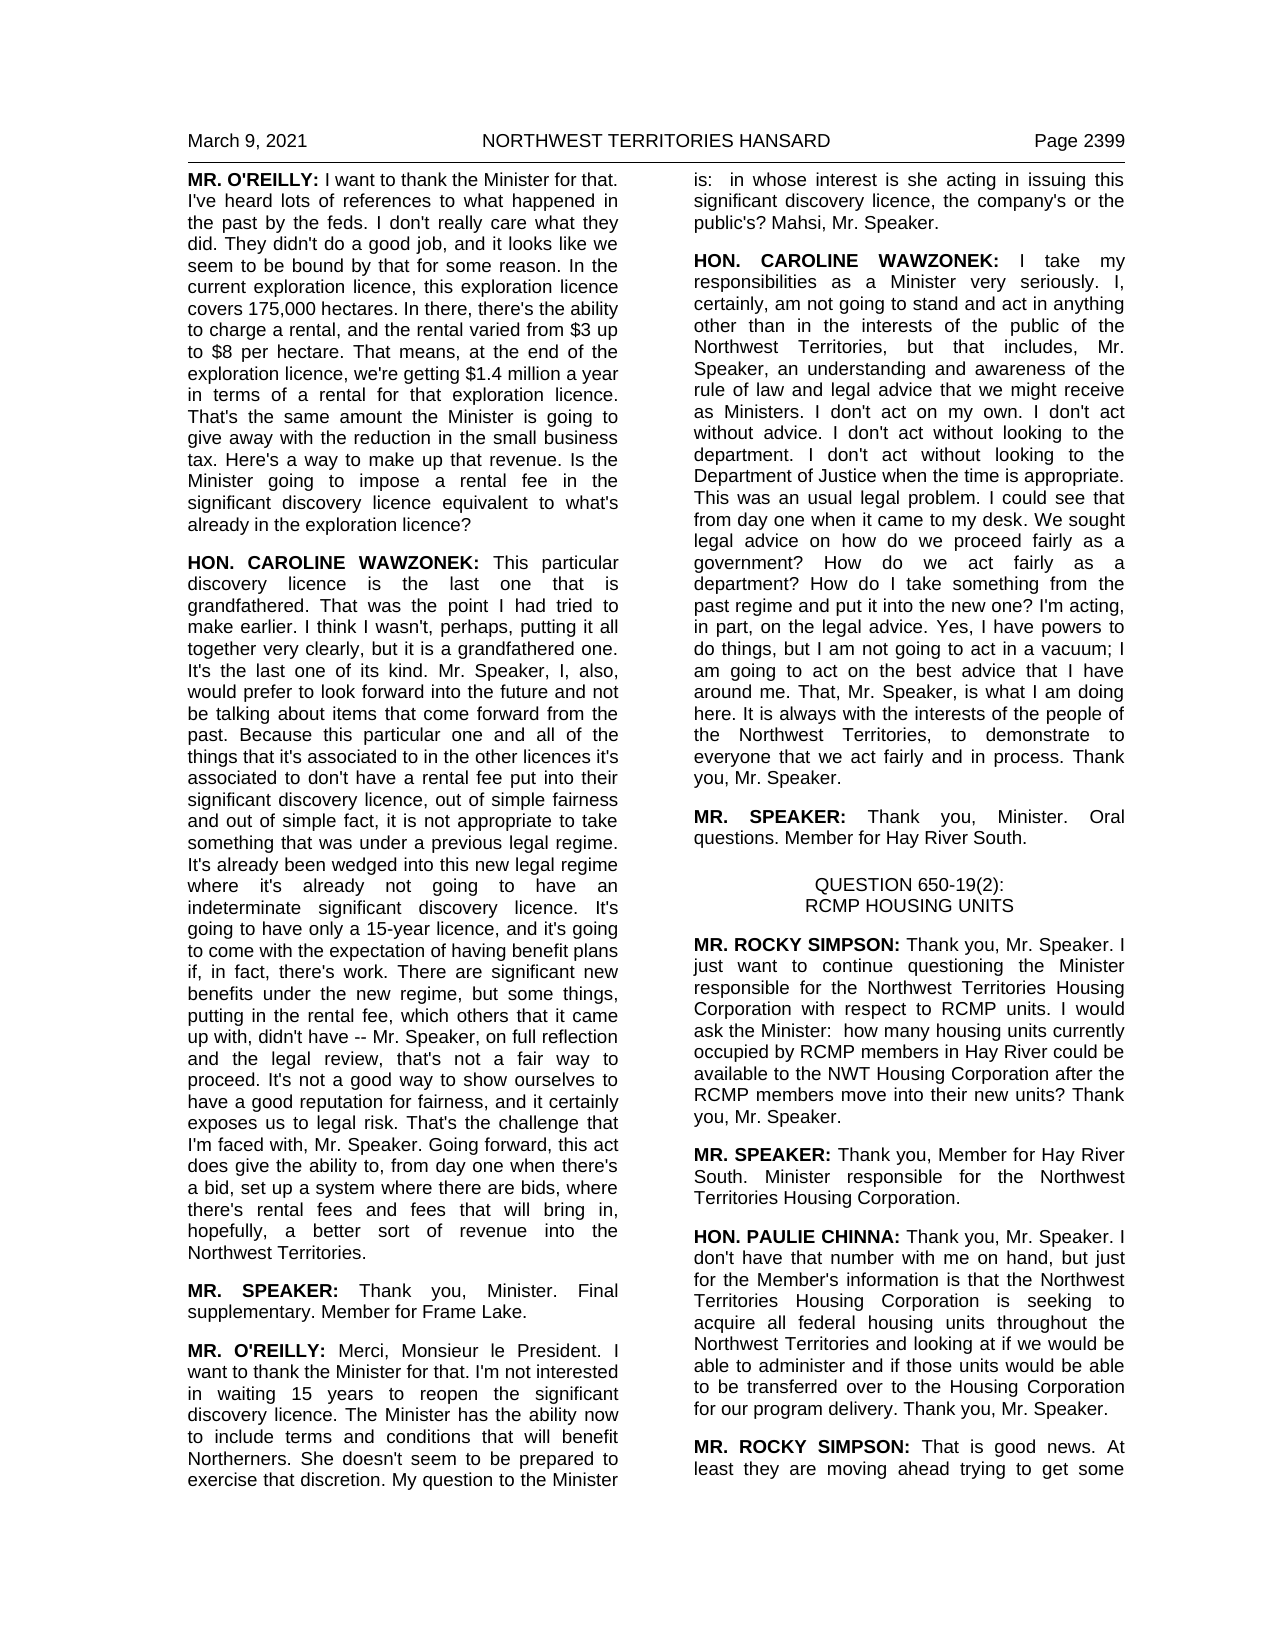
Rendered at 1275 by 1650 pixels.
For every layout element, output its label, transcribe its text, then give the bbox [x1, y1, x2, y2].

text MR. SPEAKER: Thank you, Member for Hay River South. Minister responsible for the Northwest Territories Housing Corporation. [694, 1144, 1125, 1209]
subtitle Question 650-19(2): RCMP Housing Units [694, 873, 1125, 917]
text MR. SPEAKER: Thank you, Minister. Oral questions. Member for Hay River South. [694, 805, 1125, 848]
text MR. ROCKY SIMPSON: Thank you, Mr. Speaker. I just want to continue questioning the Minister responsible for the Northwest Territories Housing Corporation with respect to RCMP units. I would ask the Minister: how many housing units currently occupied by RCMP members in Hay River could be available to the NWT Housing Corporation after the RCMP members move into their new units? Thank you, Mr. Speaker. [694, 933, 1125, 1127]
text HON. CAROLINE WAWZONEK: This particular discovery licence is the last one that is grandfathered. That was the point I had tried to make earlier. I think I wasn't, perhaps, putting it all together very clearly, but it is a grandfathered one. It's the last one of its kind. Mr. Speaker, I, also, would prefer to look forward into the future and not be talking about items that come forward from the past. Because this particular one and all of the things that it's associated to in the other licences it's associated to don't have a rental fee put into their significant discovery licence, out of simple fairness and out of simple fact, it is not appropriate to take something that was under a previous legal regime. It's already been wedged into this new legal regime where it's already not going to have an indeterminate significant discovery licence. It's going to have only a 15-year licence, and it's going to come with the expectation of having benefit plans if, in fact, there's work. There are significant new benefits under the new regime, but some things, putting in the rental fee, which others that it came up with, didn't have -- Mr. Speaker, on full reflection and the legal review, that's not a fair way to proceed. It's not a good way to show ourselves to have a good reputation for fairness, and it certainly exposes us to legal risk. That's the challenge that I'm faced with, Mr. Speaker. Going forward, this act does give the ability to, from day one when there's a bid, set up a system where there are bids, where there's rental fees and fees that will bring in, hopefully, a better sort of revenue into the Northwest Territories. [187, 552, 619, 1263]
text MR. O'REILLY: Merci, Monsieur le President. I want to thank the Minister for that. I'm not interested in waiting 15 years to reopen the significant discovery licence. The Minister has the ability now to include terms and conditions that will benefit Northerners. She doesn't seem to be prepared to exercise that discretion. My question to the Minister is: in whose interest is she acting in issuing this significant discovery licence, the company's or the public's? Mahsi, Mr. Speaker. [187, 1339, 619, 1491]
text MR. O'REILLY: I want to thank the Minister for that. I've heard lots of references to what happened in the past by the feds. I don't really care what they did. They didn't do a good job, and it looks like we seem to be bound by that for some reason. In the current exploration licence, this exploration licence covers 175,000 hectares. In there, there's the ability to charge a rental, and the rental varied from $3 up to $8 per hectare. That means, at the end of the exploration licence, we're getting $1.4 million a year in terms of a rental for that exploration licence. That's the same amount the Minister is going to give away with the reduction in the small business tax. Here's a way to make up that revenue. Is the Minister going to impose a rental fee in the significant discovery licence equivalent to what's already in the exploration licence? [187, 168, 619, 535]
text HON. PAULIE CHINNA: Thank you, Mr. Speaker. I don't have that number with me on hand, but just for the Member's information is that the Northwest Territories Housing Corporation is seeking to acquire all federal housing units throughout the Northwest Territories and looking at if we would be able to administer and if those units would be able to be transferred over to the Housing Corporation for our program delivery. Thank you, Mr. Speaker. [694, 1225, 1125, 1419]
text MR. SPEAKER: Thank you, Minister. Final supplementary. Member for Frame Lake. [187, 1280, 619, 1323]
text HON. CAROLINE WAWZONEK: I take my responsibilities as a Minister very seriously. I, certainly, am not going to stand and act in anything other than in the interests of the public of the Northwest Territories, but that includes, Mr. Speaker, an understanding and awareness of the rule of law and legal advice that we might receive as Ministers. I don't act on my own. I don't act without advice. I don't act without looking to the department. I don't act without looking to the Department of Justice when the time is appropriate. This was an usual legal problem. I could see that from day one when it came to my desk. We sought legal advice on how do we proceed fairly as a government? How do we act fairly as a department? How do I take something from the past regime and put it into the new one? I'm acting, in part, on the legal advice. Yes, I have powers to do things, but I am not going to act in a vacuum; I am going to act on the best advice that I have around me. That, Mr. Speaker, is what I am doing here. It is always with the interests of the people of the Northwest Territories, to demonstrate to everyone that we act fairly and in process. Thank you, Mr. Speaker. [694, 250, 1125, 789]
